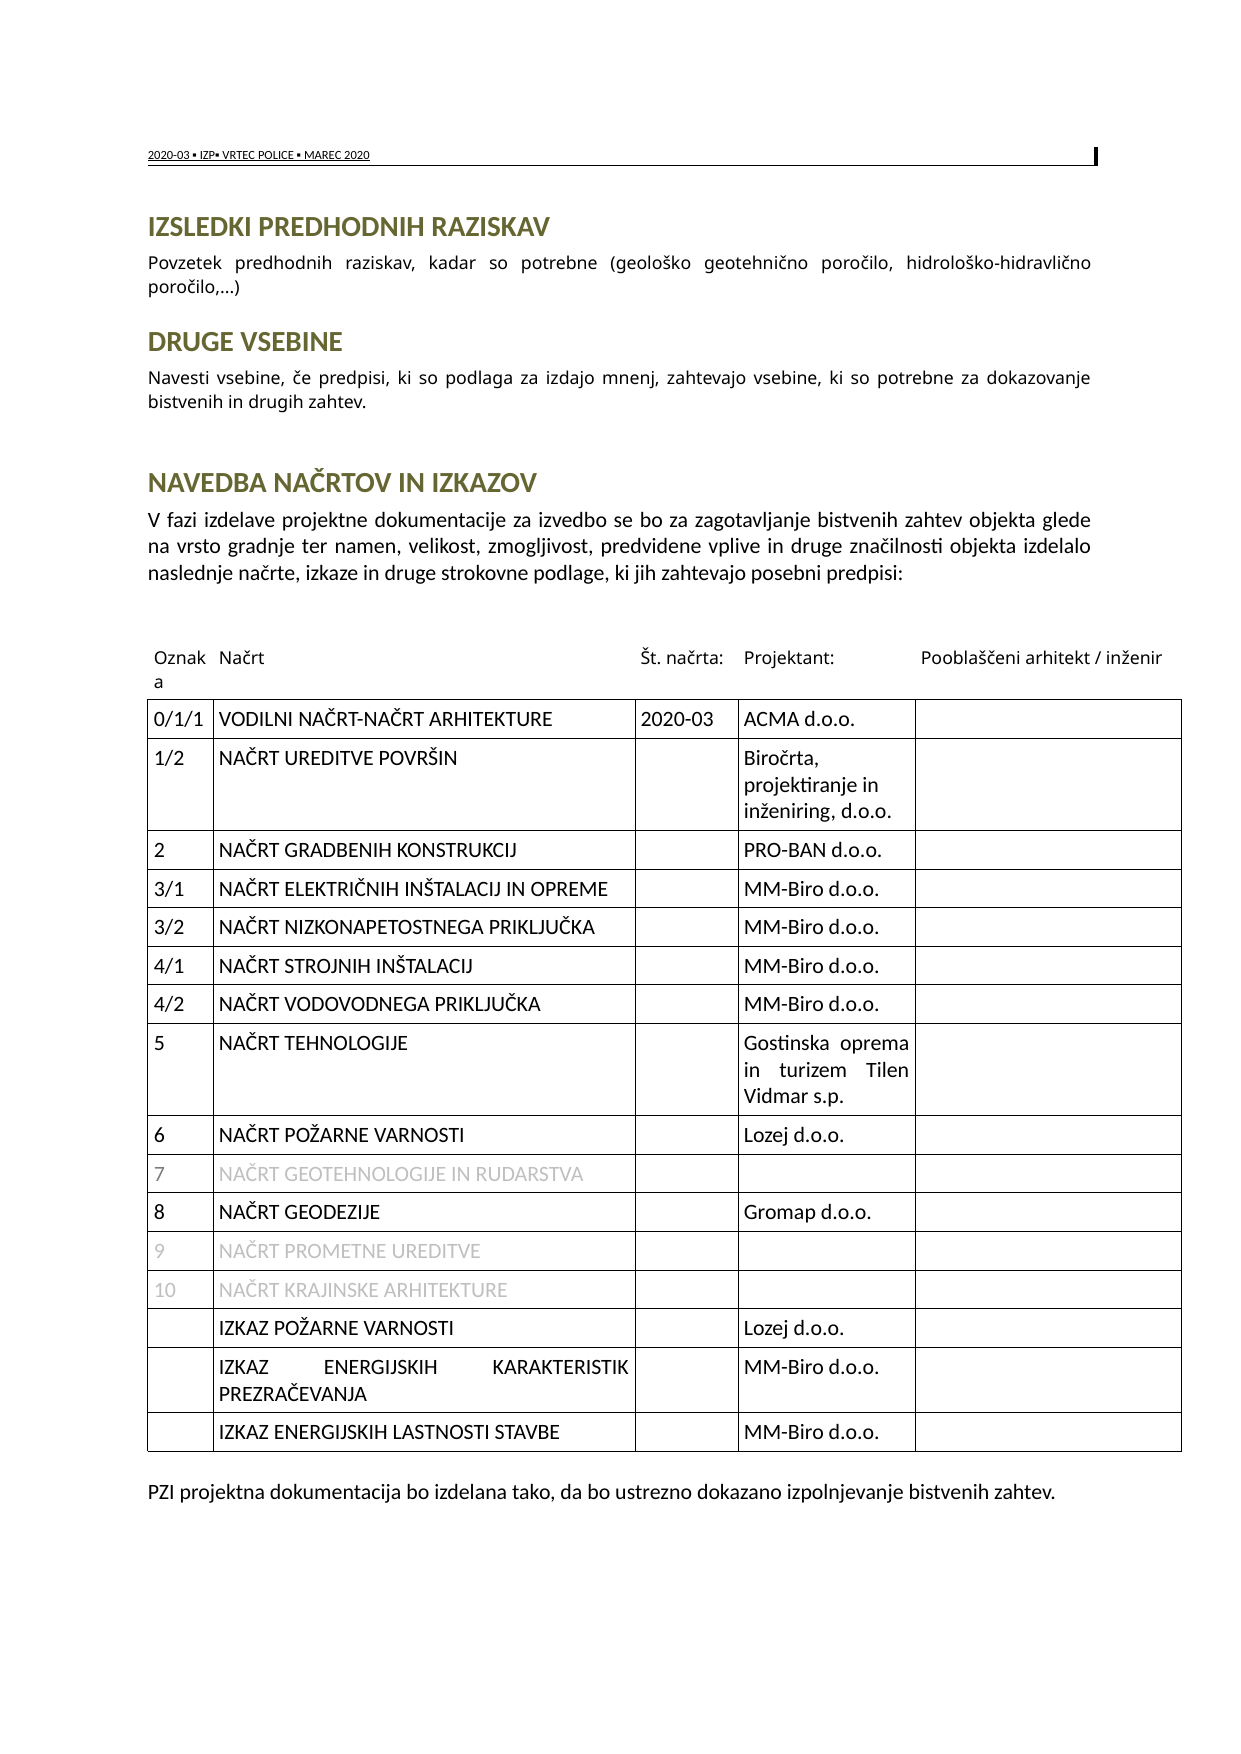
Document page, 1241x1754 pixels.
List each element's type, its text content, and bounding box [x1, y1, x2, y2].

table_cell NAČRT KRAJINSKE ARHITEKTURE [214, 1271, 635, 1308]
table_header Oznaka [148, 639, 213, 699]
text Povzetek predhodnih raziskav, kadar so potrebne (geološko geotehnično poročilo, hidrološko-hidravlično poročilo,...) [148, 250, 1092, 298]
subtitle Navedba načrtov in izkazov [148, 464, 1092, 500]
table_cell [916, 908, 1181, 946]
table_cell [636, 1232, 738, 1269]
table_cell IZKAZ ENERGIJSKIH KARAKTERISTIK PREZRAČEVANJA [214, 1348, 635, 1412]
table_cell PRO-BAN d.o.o. [739, 831, 915, 868]
table_cell NAČRT VODOVODNEGA PRIKLJUČKA [214, 985, 635, 1023]
table_cell IZKAZ POŽARNE VARNOSTI [214, 1309, 635, 1347]
table_cell Lozej d.o.o. [739, 1116, 915, 1154]
table_cell [636, 739, 738, 830]
table_cell [636, 1271, 738, 1308]
table_cell MM-Biro d.o.o. [739, 870, 915, 907]
table_cell [916, 831, 1181, 868]
table_cell [636, 908, 738, 946]
table_cell NAČRT STROJNIH INŠTALACIJ [214, 947, 635, 984]
table_cell 8 [148, 1193, 213, 1231]
table_cell NAČRT ELEKTRIČNIH INŠTALACIJ IN OPREME [214, 870, 635, 907]
table_cell 7 [148, 1155, 213, 1192]
table_cell 1/2 [148, 739, 213, 830]
table_cell [636, 1413, 738, 1451]
table_cell [916, 985, 1181, 1023]
table_cell [916, 1116, 1181, 1154]
table_cell 4/2 [148, 985, 213, 1023]
table_cell [636, 1155, 738, 1192]
table_cell MM-Biro d.o.o. [739, 1413, 915, 1451]
table_cell VODILNI NAČRT-NAČRT ARHITEKTURE [214, 700, 635, 738]
table_cell Lozej d.o.o. [739, 1309, 915, 1347]
table_cell 0/1/1 [148, 700, 213, 738]
table_cell [916, 739, 1181, 830]
table_cell [636, 870, 738, 907]
table_cell MM-Biro d.o.o. [739, 1348, 915, 1412]
table_cell [916, 700, 1181, 738]
table_cell [636, 1348, 738, 1412]
table_cell 5 [148, 1024, 213, 1115]
table_cell [636, 1024, 738, 1115]
table_cell [148, 1348, 213, 1412]
table_cell [916, 947, 1181, 984]
table_header Projektant: [738, 639, 915, 699]
table_cell 10 [148, 1271, 213, 1308]
table_cell [739, 1271, 915, 1308]
table_cell NAČRT NIZKONAPETOSTNEGA PRIKLJUČKA [214, 908, 635, 946]
table_cell NAČRT TEHNOLOGIJE [214, 1024, 635, 1115]
subtitle Druge vsebine [148, 323, 1092, 359]
table_cell 9 [148, 1232, 213, 1269]
table_cell 6 [148, 1116, 213, 1154]
table_cell 3/1 [148, 870, 213, 907]
table_cell NAČRT GRADBENIH KONSTRUKCIJ [214, 831, 635, 868]
table_cell [739, 1232, 915, 1269]
table_cell [636, 1309, 738, 1347]
table_cell [636, 1193, 738, 1231]
table_cell [916, 1413, 1181, 1451]
table_cell IZKAZ ENERGIJSKIH LASTNOSTI STAVBE [214, 1413, 635, 1451]
table_cell 3/2 [148, 908, 213, 946]
table_cell [916, 1024, 1181, 1115]
table_cell Gostinska oprema in turizem Tilen Vidmar s.p. [739, 1024, 915, 1115]
table_cell [739, 1155, 915, 1192]
table_cell [916, 1232, 1181, 1269]
table_cell Biročrta, projektiranje in inženiring, d.o.o. [739, 739, 915, 830]
text PZI projektna dokumentacija bo izdelana tako, da bo ustrezno dokazano izpolnjevanje bistvenih zahtev. [148, 1478, 1092, 1505]
subtitle Izsledki predhodnih raziskav [148, 208, 1092, 244]
table_cell [916, 1271, 1181, 1308]
table_cell [916, 870, 1181, 907]
table_cell NAČRT POŽARNE VARNOSTI [214, 1116, 635, 1154]
table_header Pooblaščeni arhitekt / inženir [915, 639, 1181, 699]
table_cell MM-Biro d.o.o. [739, 908, 915, 946]
table_cell [148, 1309, 213, 1347]
table_cell [916, 1155, 1181, 1192]
table_header Št. načrta: [635, 639, 738, 699]
table_cell [636, 985, 738, 1023]
table_cell [636, 947, 738, 984]
table_cell Gromap d.o.o. [739, 1193, 915, 1231]
text Navesti vsebine, če predpisi, ki so podlaga za izdajo mnenj, zahtevajo vsebine, ki so potrebne za dokazovanje bistvenih in drugih zahtev. [148, 365, 1092, 414]
table_cell NAČRT PROMETNE UREDITVE [214, 1232, 635, 1269]
table_cell [636, 831, 738, 868]
table_cell 2 [148, 831, 213, 868]
table_cell NAČRT GEOTEHNOLOGIJE IN RUDARSTVA [214, 1155, 635, 1192]
table_cell MM-Biro d.o.o. [739, 985, 915, 1023]
table_cell NAČRT UREDITVE POVRŠIN [214, 739, 635, 830]
table_cell [148, 1413, 213, 1451]
table_header Načrt [213, 639, 635, 699]
table_cell NAČRT GEODEZIJE [214, 1193, 635, 1231]
table_cell ACMA d.o.o. [739, 700, 915, 738]
table_cell 4/1 [148, 947, 213, 984]
table_cell [916, 1309, 1181, 1347]
table_cell MM-Biro d.o.o. [739, 947, 915, 984]
table_cell [916, 1348, 1181, 1412]
table_cell 2020-03 [636, 700, 738, 738]
table_cell [916, 1193, 1181, 1231]
text V fazi izdelave projektne dokumentacije za izvedbo se bo za zagotavljanje bistvenih zahtev objekta glede na vrsto gradnje ter namen, velikost, zmogljivost, predvidene vplive in druge značilnosti objekta izdelalo naslednje načrte, izkaze in druge strokovne podlage, ki jih zahtevajo posebni predpisi: [148, 506, 1092, 586]
table_cell [636, 1116, 738, 1154]
